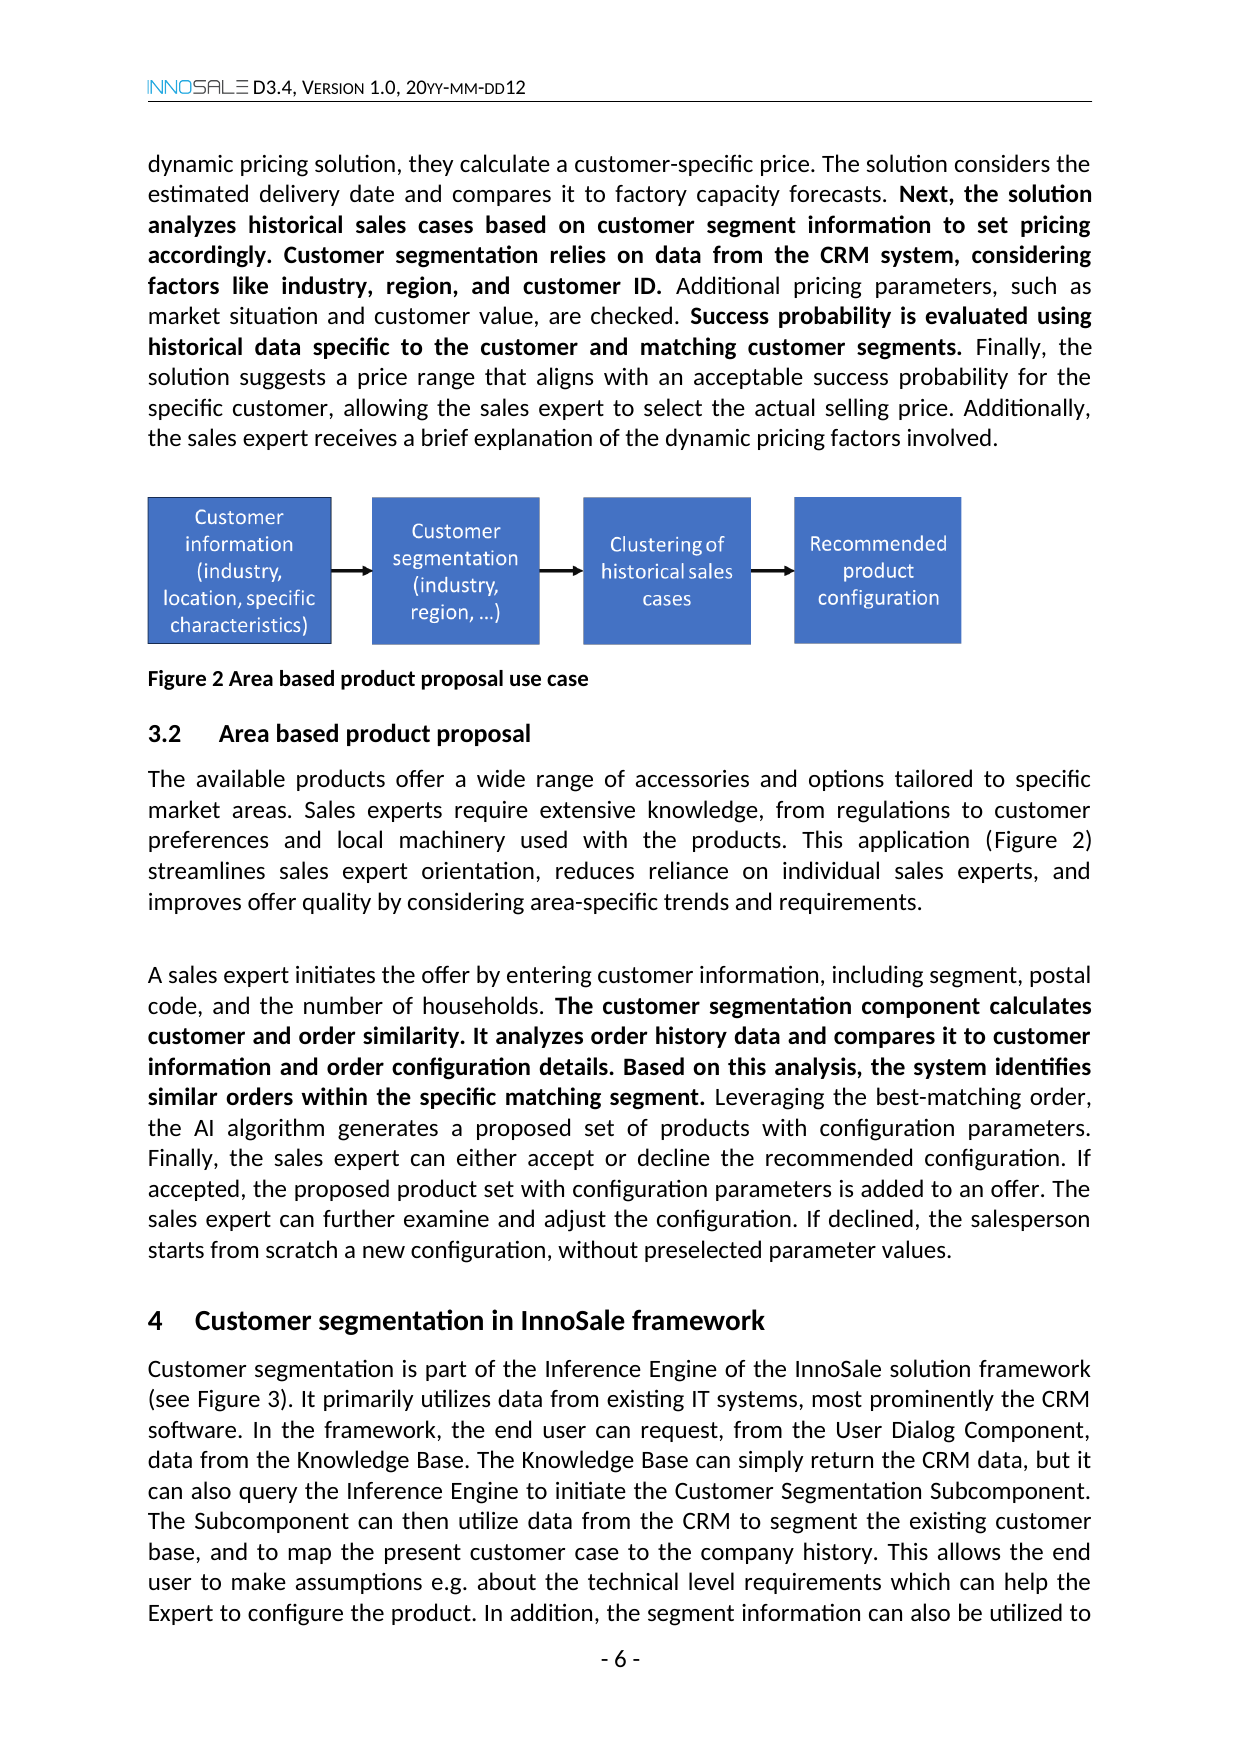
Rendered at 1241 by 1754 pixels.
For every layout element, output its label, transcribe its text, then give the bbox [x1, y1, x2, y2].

picture [147, 496, 962, 652]
text A sales expert initiates the offer by entering customer information, including segment, postal code, and the number of households. The customer segmentation component calculates customer and order similarity. It analyzes order history data and compares it to customer information and order configuration details. Based on this analysis, the system identifies similar orders within the specific matching segment. Leveraging the best-matching order, the AI algorithm generates a proposed set of products with configuration parameters. Finally, the sales expert can either accept or decline the recommended configuration. If accepted, the proposed product set with configuration parameters is added to an offer. The sales expert can further examine and adjust the configuration. If declined, the salesperson starts from scratch a new configuration, without preselected parameter values. [148, 959, 1092, 1264]
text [148, 148, 1092, 453]
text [148, 1353, 1092, 1628]
picture [147, 80, 249, 94]
subtitle Customer segmentation in InnoSale framework [148, 1302, 1092, 1338]
text The available products offer a wide range of accessories and options tailored to specific market areas. Sales experts require extensive knowledge, from regulations to customer preferences and local machinery used with the products. This application (Figure 2) streamlines sales expert orientation, reduces reliance on individual sales experts, and improves offer quality by considering area-specific trends and requirements. [148, 764, 1092, 916]
subtitle Area based product proposal [148, 717, 1092, 749]
text Figure 2 Area based product proposal use case [148, 664, 1092, 692]
